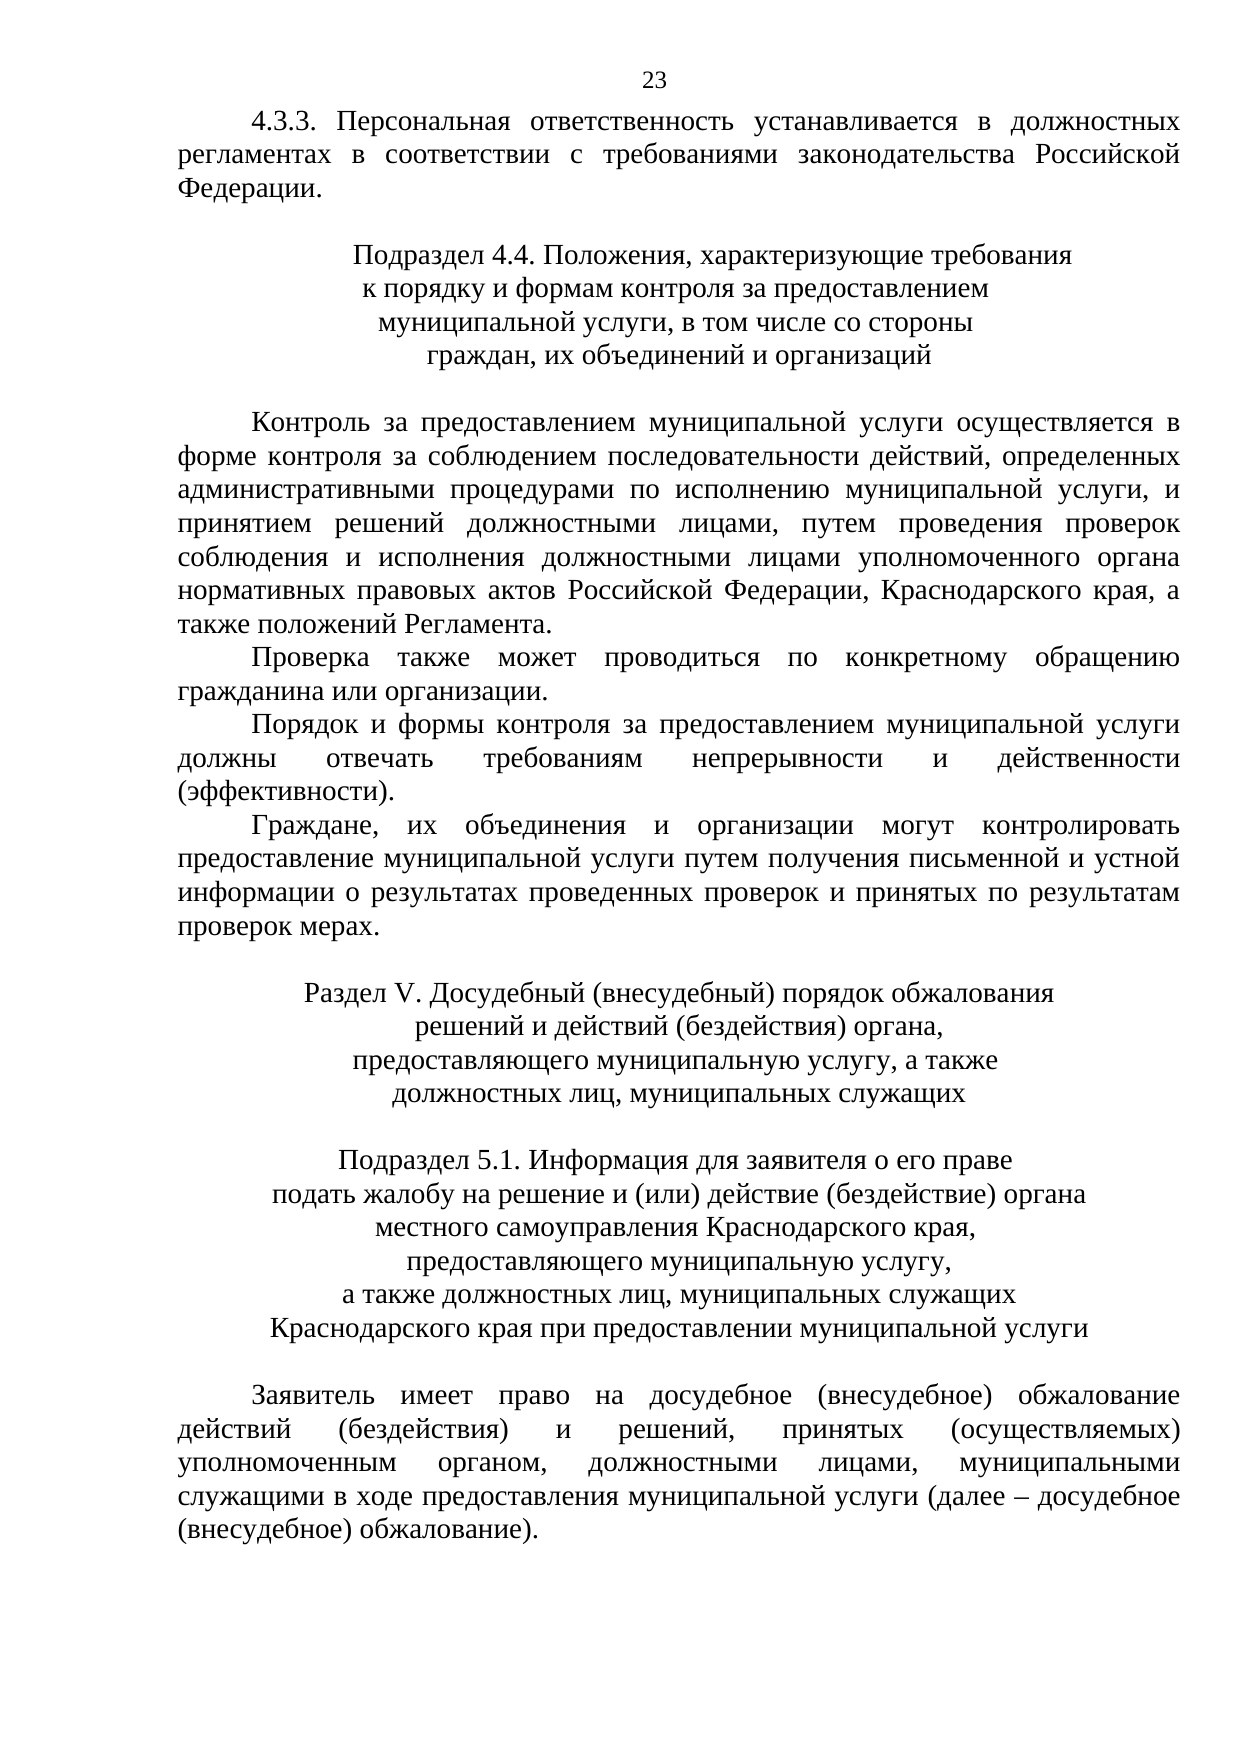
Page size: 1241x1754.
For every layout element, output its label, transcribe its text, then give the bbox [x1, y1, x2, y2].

text Подраздел 4.4. Положения, характеризующие требования к порядку и формам контроля за предоставлением муниципальной услуги, в том числе со стороны граждан, их объединений и организаций [177, 237, 1181, 371]
text Краснодарского края при предоставлении муниципальной услуги [177, 1310, 1181, 1344]
text местного самоуправления Краснодарского края, предоставляющего муниципальную услугу, [177, 1209, 1181, 1277]
text Подраздел 5.1. Информация для заявителя о его праве подать жалобу на решение и (или) действие (бездействие) органа [177, 1142, 1181, 1209]
text 4.3.3. Персональная ответственность устанавливается в должностных регламентах в соответствии с требованиями законодательства Российской Федерации. [177, 103, 1181, 203]
text решений и действий (бездействия) органа, предоставляющего муниципальную услугу, а также должностных лиц, муниципальных служащих [177, 1008, 1181, 1109]
text Порядок и формы контроля за предоставлением муниципальной услуги должны отвечать требованиям непрерывности и действенности (эффективности). [177, 706, 1181, 807]
text Проверка также может проводиться по конкретному обращению гражданина или организации. [177, 639, 1181, 706]
text Граждане, их объединения и организации могут контролировать предоставление муниципальной услуги путем получения письменной и устной информации о результатах проведенных проверок и принятых по результатам проверок мерах. [177, 807, 1181, 941]
text а также должностных лиц, муниципальных служащих [177, 1277, 1181, 1310]
text Раздел V. Досудебный (внесудебный) порядок обжалования [177, 975, 1181, 1008]
text Контроль за предоставлением муниципальной услуги осуществляется в форме контроля за соблюдением последовательности действий, определенных административными процедурами по исполнению муниципальной услуги, и принятием решений должностными лицами, путем проведения проверок соблюдения и исполнения должностными лицами уполномоченного органа нормативных правовых актов Российской Федерации, Краснодарского края, а также положений Регламента. [177, 404, 1181, 639]
text Заявитель имеет право на досудебное (внесудебное) обжалование действий (бездействия) и решений, принятых (осуществляемых) уполномоченным органом, должностными лицами, муниципальными служащими в ходе предоставления муниципальной услуги (далее – досудебное (внесудебное) обжалование). [177, 1377, 1181, 1545]
